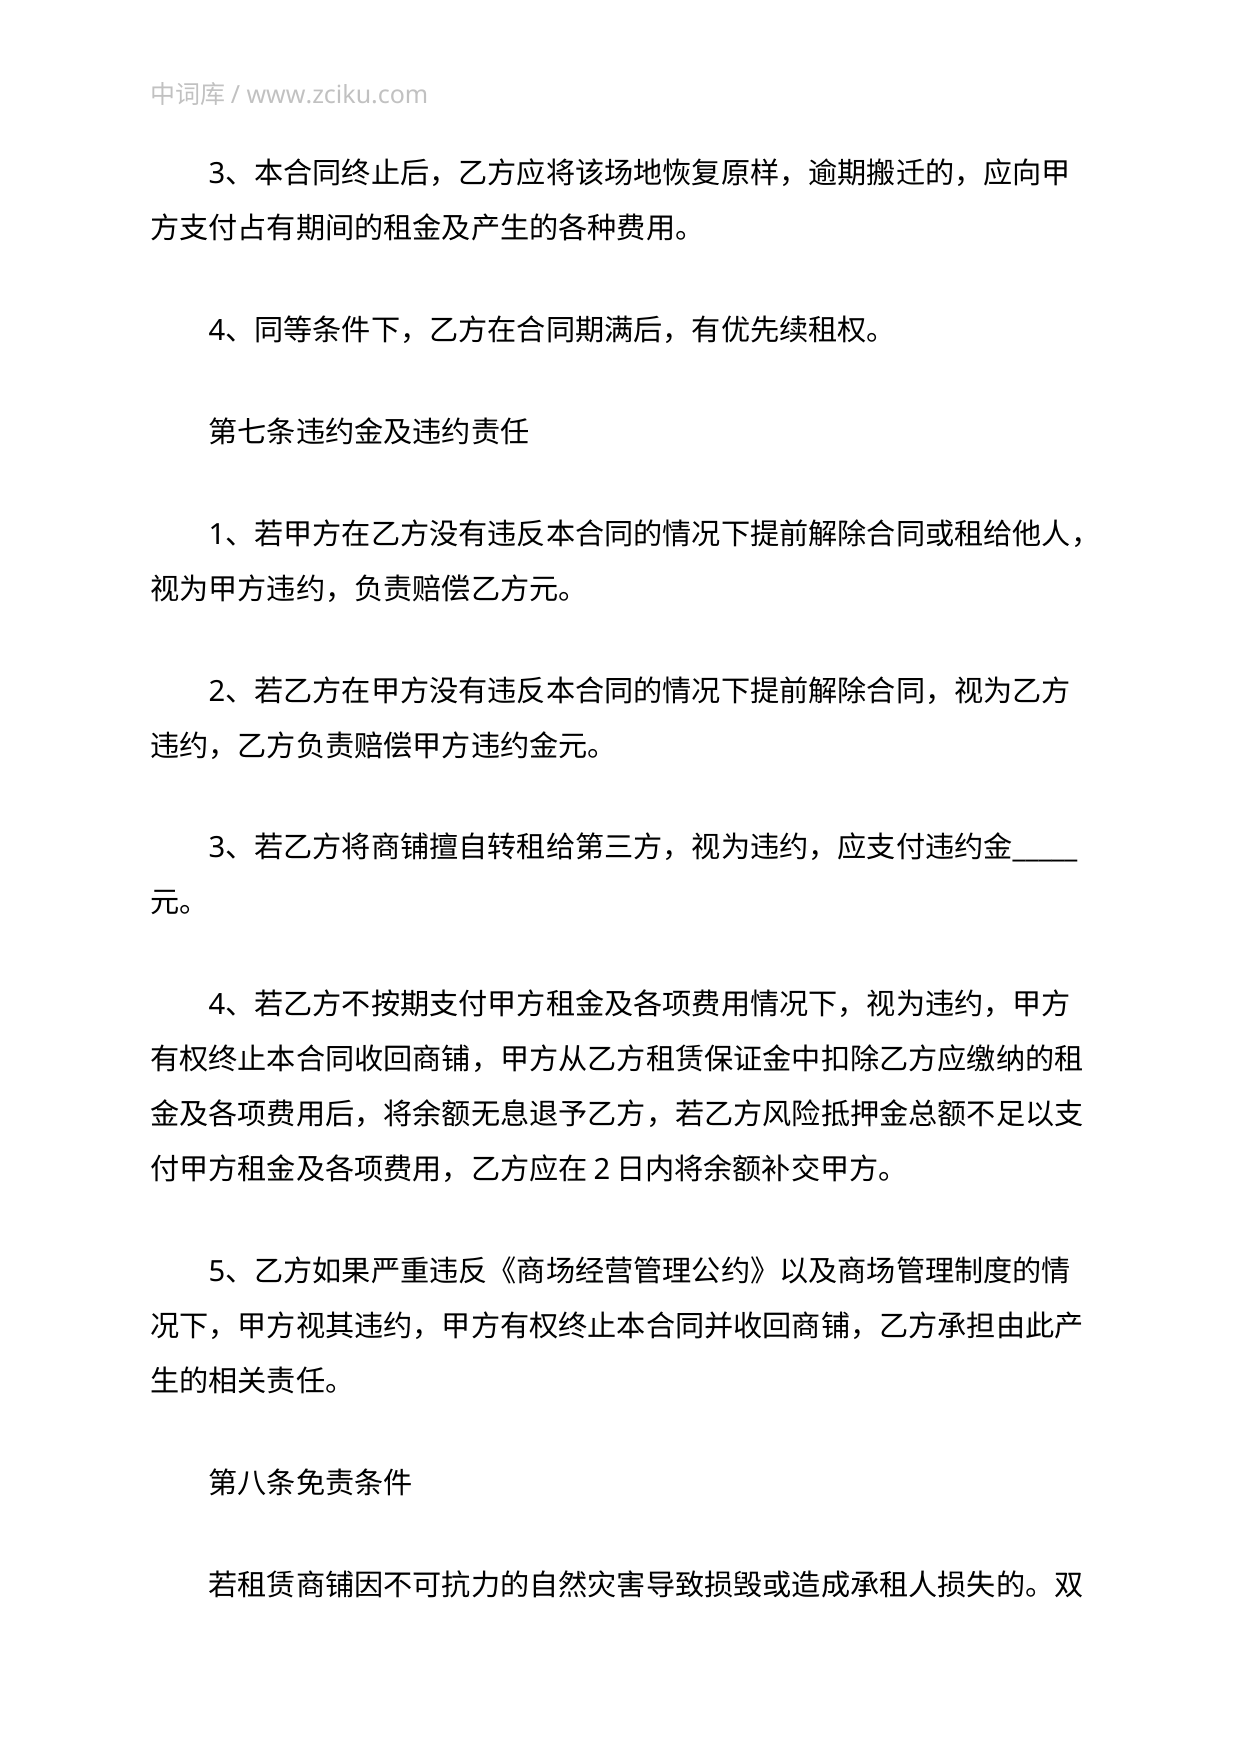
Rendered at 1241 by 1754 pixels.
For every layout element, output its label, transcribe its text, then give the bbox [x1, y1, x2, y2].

text 第八条免责条件 [150, 1459, 1090, 1502]
text 2、若乙方在甲方没有违反本合同的情况下提前解除合同，视为乙方违约，乙方负责赔偿甲方违约金元。 [150, 667, 1090, 764]
text 3、本合同终止后，乙方应将该场地恢复原样，逾期搬迁的，应向甲方支付占有期间的租金及产生的各种费用。 [150, 150, 1090, 247]
text 第七条违约金及违约责任 [150, 409, 1090, 451]
text 4、同等条件下，乙方在合同期满后，有优先续租权。 [150, 307, 1090, 349]
text 5、乙方如果严重违反《商场经营管理公约》以及商场管理制度的情况下，甲方视其违约，甲方有权终止本合同并收回商铺，乙方承担由此产生的相关责任。 [150, 1248, 1090, 1400]
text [150, 1561, 1090, 1603]
text 3、若乙方将商铺擅自转租给第三方，视为违约，应支付违约金_____元。 [150, 824, 1090, 921]
text 1、若甲方在乙方没有违反本合同的情况下提前解除合同或租给他人，视为甲方违约，负责赔偿乙方元。 [150, 511, 1090, 608]
text 4、若乙方不按期支付甲方租金及各项费用情况下，视为违约，甲方有权终止本合同收回商铺，甲方从乙方租赁保证金中扣除乙方应缴纳的租金及各项费用后，将余额无息退予乙方，若乙方风险抵押金总额不足以支付甲方租金及各项费用，乙方应在2日内将余额补交甲方。 [150, 981, 1090, 1188]
